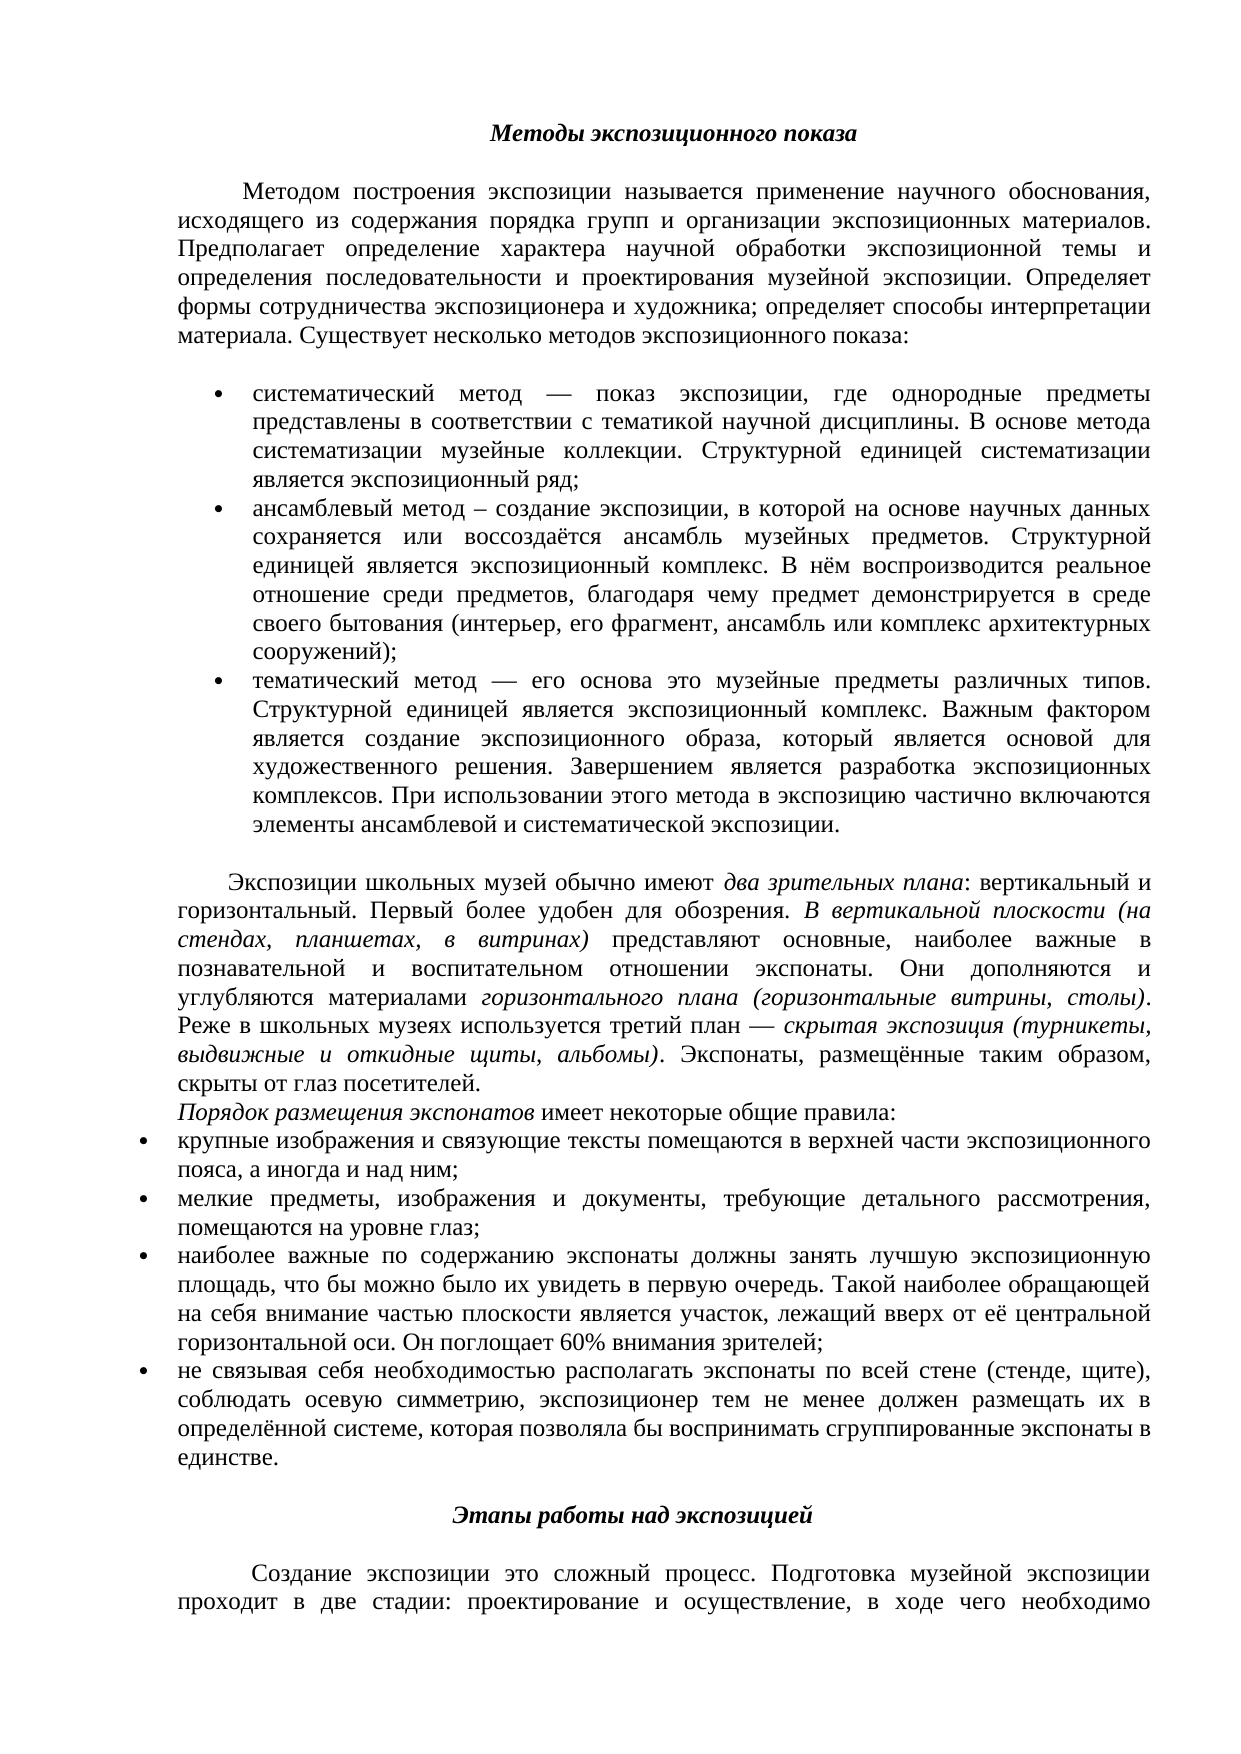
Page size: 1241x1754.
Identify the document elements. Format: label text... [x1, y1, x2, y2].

text Порядок размещения экспонатов имеет некоторые общие правила: [177, 1097, 1152, 1126]
list крупные изображения и связующие тексты помещаются в верхней части экспозиционного пояса, а иногда и над ним; [140, 1126, 1152, 1183]
list не связывая себя необходимостью располагать экспонаты по всей стене (стенде, щите), соблюдать осевую симметрию, экспозиционер тем не менее должен размещать их в определённой системе, которая позволяла бы воспринимать сгруппированные экспонаты в единстве. [140, 1356, 1152, 1471]
text Этапы работы над экспозицией [177, 1500, 1152, 1528]
list систематический метод — показ экспозиции, где однородные предметы представлены в соответствии с тематикой научной дисциплины. В основе метода систематизации музейные коллекции. Структурной единицей систематизации является экспозиционный ряд; [215, 378, 1152, 493]
text Методы экспозиционного показа [177, 118, 1152, 147]
list мелкие предметы, изображения и документы, требующие детального рассмотрения, помещаются на уровне глаз; [140, 1183, 1152, 1241]
list наиболее важные по содержанию экспонаты должны занять лучшую экспозиционную площадь, что бы можно было их увидеть в первую очередь. Такой наиболее обращающей на себя внимание частью плоскости является участок, лежащий вверх от её центральной горизонтальной оси. Он поглощает 60% внимания зрителей; [140, 1241, 1152, 1356]
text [177, 1558, 1152, 1615]
text Методом построения экспозиции называется применение научного обоснования, исходящего из содержания порядка групп и организации экспозиционных материалов. Предполагает определение характера научной обработки экспозиционной темы и определения последовательности и проектирования музейной экспозиции. Определяет формы сотрудничества экспозиционера и художника; определяет способы интерпретации материала. Существует несколько методов экспозиционного показа: [177, 176, 1152, 348]
list ансамблевый метод – создание экспозиции, в которой на основе научных данных сохраняется или воссоздаётся ансамбль музейных предметов. Структурной единицей является экспозиционный комплекс. В нём воспроизводится реальное отношение среди предметов, благодаря чему предмет демонстрируется в среде своего бытования (интерьер, его фрагмент, ансамбль или комплекс архитектурных сооружений); [215, 493, 1152, 665]
text Экспозиции школьных музей обычно имеют два зрительных плана: вертикальный и горизонтальный. Первый более удобен для обозрения. В вертикальной плоскости (на стендах, планшетах, в витринах) представляют основные, наиболее важные в познавательной и воспитательном отношении экспонаты. Они дополняются и углубляются материалами горизонтального плана (горизонтальные витрины, столы). Реже в школьных музеях используется третий план — скрытая экспозиция (турникеты, выдвижные и откидные щиты, альбомы). Экспонаты, размещённые таким образом, скрыты от глаз посетителей. [177, 867, 1152, 1097]
list тематический метод — его основа это музейные предметы различных типов. Структурной единицей является экспозиционный комплекс. Важным фактором является создание экспозиционного образа, который является основой для художественного решения. Завершением является разработка экспозиционных комплексов. При использовании этого метода в экспозицию частично включаются элементы ансамблевой и систематической экспозиции. [215, 665, 1152, 838]
